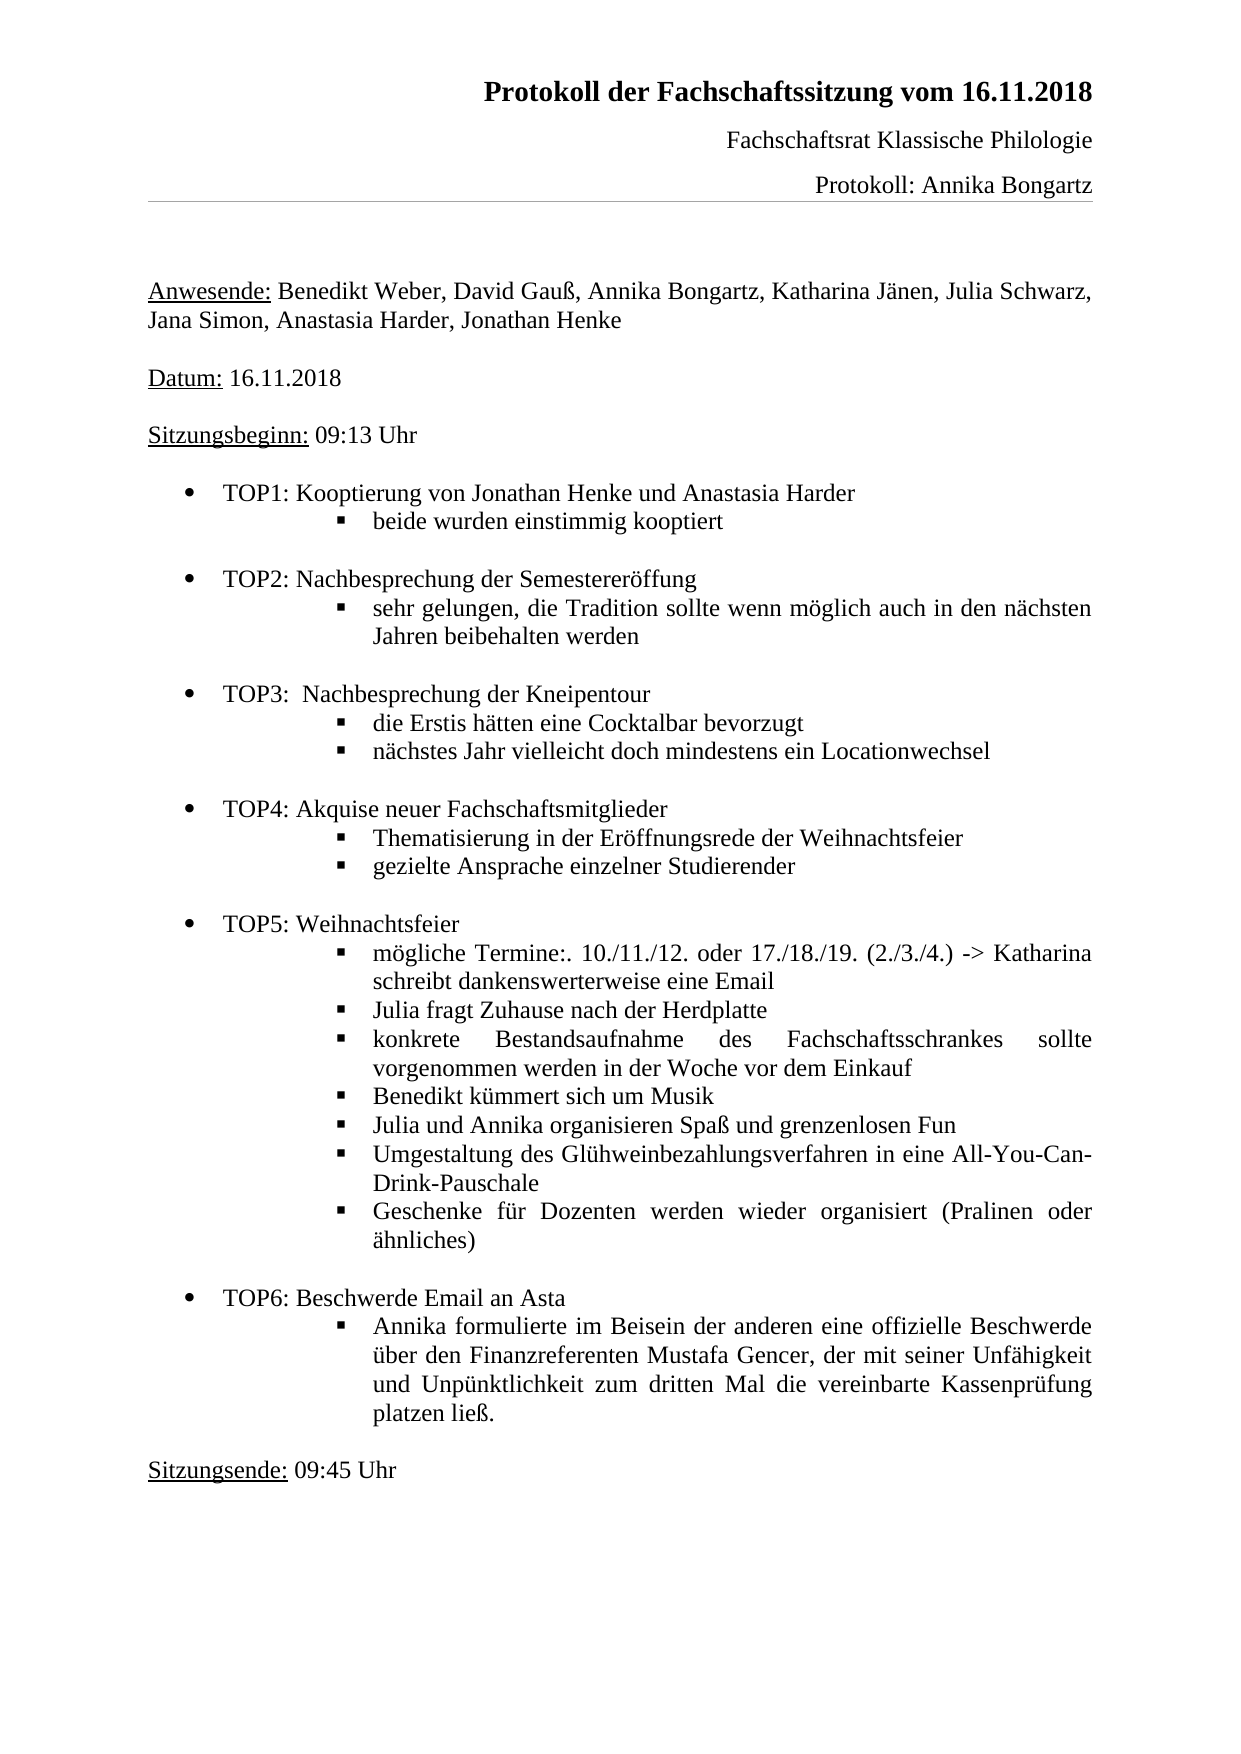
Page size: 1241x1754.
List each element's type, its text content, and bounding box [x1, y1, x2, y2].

list TOP6: Beschwerde Email an Asta [185, 1283, 1093, 1311]
list Julia und Annika organisieren Spaß und grenzenlosen Fun [335, 1110, 1093, 1139]
list Benedikt kümmert sich um Musik [335, 1081, 1093, 1110]
list TOP4: Akquise neuer Fachschaftsmitglieder [185, 794, 1093, 823]
list TOP5: Weihnachtsfeier [185, 909, 1093, 938]
list gezielte Ansprache einzelner Studierender [335, 851, 1093, 880]
list TOP3: Nachbesprechung der Kneipentour [185, 679, 1093, 708]
list Annika formulierte im Beisein der anderen eine offizielle Beschwerde über den Finanzreferenten Mustafa Gencer, der mit seiner Unfähigkeit und Unpünktlichkeit zum dritten Mal die vereinbarte Kassenprüfung platzen ließ. [335, 1311, 1093, 1426]
list Thematisierung in der Eröffnungsrede der Weihnachtsfeier [335, 823, 1093, 851]
text Datum: 16.11.2018 [148, 363, 1093, 391]
list TOP1: Kooptierung von Jonathan Henke und Anastasia Harder [185, 478, 1093, 506]
list konkrete Bestandsaufnahme des Fachschaftsschrankes sollte vorgenommen werden in der Woche vor dem Einkauf [335, 1024, 1093, 1081]
list TOP2: Nachbesprechung der Semestereröffung [185, 564, 1093, 593]
list Geschenke für Dozenten werden wieder organisiert (Pralinen oder ähnliches) [335, 1196, 1093, 1254]
list sehr gelungen, die Tradition sollte wenn möglich auch in den nächsten Jahren beibehalten werden [335, 593, 1093, 650]
list mögliche Termine:. 10./11./12. oder 17./18./19. (2./3./4.) -> Katharina schreibt dankenswerterweise eine Email [335, 938, 1093, 995]
list Julia fragt Zuhause nach der Herdplatte [335, 995, 1093, 1024]
list die Erstis hätten eine Cocktalbar bevorzugt [335, 708, 1093, 736]
list Umgestaltung des Glühweinbezahlungsverfahren in eine All-You-Can-Drink-Pauschale [335, 1139, 1093, 1196]
list nächstes Jahr vielleicht doch mindestens ein Locationwechsel [335, 736, 1093, 765]
list beide wurden einstimmig kooptiert [335, 506, 1093, 535]
text Sitzungsbeginn: 09:13 Uhr [148, 420, 1093, 449]
text Sitzungsende: 09:45 Uhr [148, 1455, 1093, 1484]
text Anwesende: Benedikt Weber, David Gauß, Annika Bongartz, Katharina Jänen, Julia Schwarz, Jana Simon, Anastasia Harder, Jonathan Henke [148, 276, 1093, 334]
